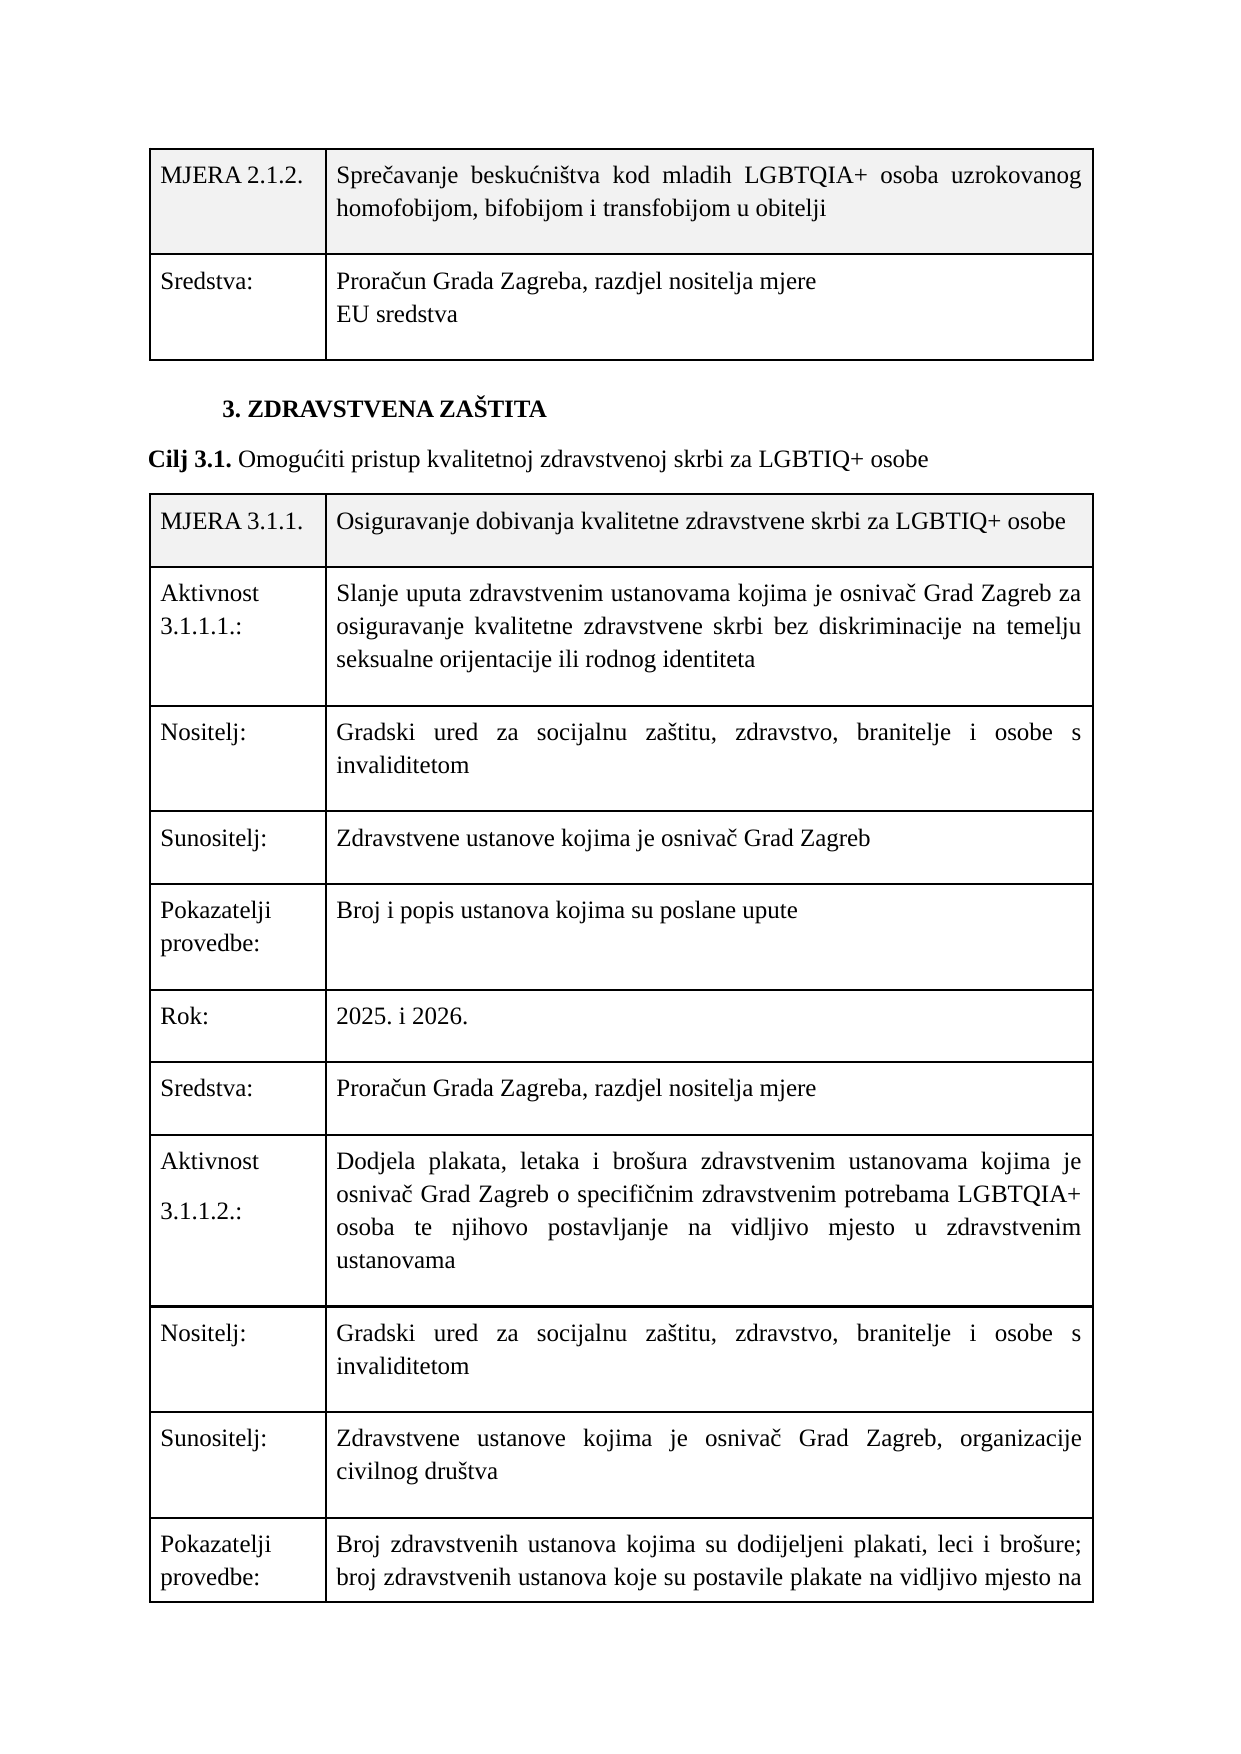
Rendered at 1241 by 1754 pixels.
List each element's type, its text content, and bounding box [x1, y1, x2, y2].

table_cell 2025. i 2026. [327, 991, 1092, 1061]
table_cell Gradski ured za socijalnu zaštitu, zdravstvo, branitelje i osobe s invaliditetom [327, 1308, 1092, 1411]
table_cell Nositelj: [151, 1308, 325, 1411]
table_header Sprečavanje beskućništva kod mladih LGBTQIA+ osoba uzrokovanog homofobijom, bifobijom i transfobijom u obitelji [327, 150, 1092, 253]
table_cell Rok: [151, 991, 325, 1061]
table_cell Slanje uputa zdravstvenim ustanovama kojima je osnivač Grad Zagreb za osiguravanje kvalitetne zdravstvene skrbi bez diskriminacije na temelju seksualne orijentacije ili rodnog identiteta [327, 568, 1092, 704]
table_cell Broj i popis ustanova kojima su poslane upute [327, 885, 1092, 988]
table_cell Sredstva: [151, 255, 325, 359]
text Cilj 3.1. Omogućiti pristup kvalitetnoj zdravstvenoj skrbi za LGBTIQ+ osobe [148, 444, 1093, 472]
table_cell Pokazatelji provedbe: [151, 885, 325, 988]
table_cell Dodjela plakata, letaka i brošura zdravstvenim ustanovama kojima je osnivač Grad Zagreb o specifičnim zdravstvenim potrebama LGBTQIA+ osoba te njihovo postavljanje na vidljivo mjesto u zdravstvenim ustanovama [327, 1136, 1092, 1305]
table_cell Proračun Grada Zagreba, razdjel nositelja mjere [327, 1063, 1092, 1134]
table_cell Proračun Grada Zagreba, razdjel nositelja mjere EU sredstva [327, 255, 1092, 359]
table_header MJERA 3.1.1. [151, 495, 325, 566]
table_cell Zdravstvene ustanove kojima je osnivač Grad Zagreb [327, 812, 1092, 883]
table_cell Aktivnost 3.1.1.1.: [151, 568, 325, 704]
table_header Osiguravanje dobivanja kvalitetne zdravstvene skrbi za LGBTIQ+ osobe [327, 495, 1092, 566]
table_cell Sunositelj: [151, 812, 325, 883]
table_cell Gradski ured za socijalnu zaštitu, zdravstvo, branitelje i osobe s invaliditetom [327, 707, 1092, 810]
table_cell Nositelj: [151, 707, 325, 810]
table_cell Pokazatelji provedbe: [151, 1519, 325, 1601]
table_cell Sunositelj: [151, 1413, 325, 1517]
text 3. ZDRAVSTVENA ZAŠTITA [185, 361, 1093, 423]
table_header MJERA 2.1.2. [151, 150, 325, 253]
table_cell Zdravstvene ustanove kojima je osnivač Grad Zagreb, organizacije civilnog društva [327, 1413, 1092, 1517]
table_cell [327, 1519, 1092, 1601]
table_cell Aktivnost 3.1.1.2.: [151, 1136, 325, 1305]
table_cell Sredstva: [151, 1063, 325, 1134]
